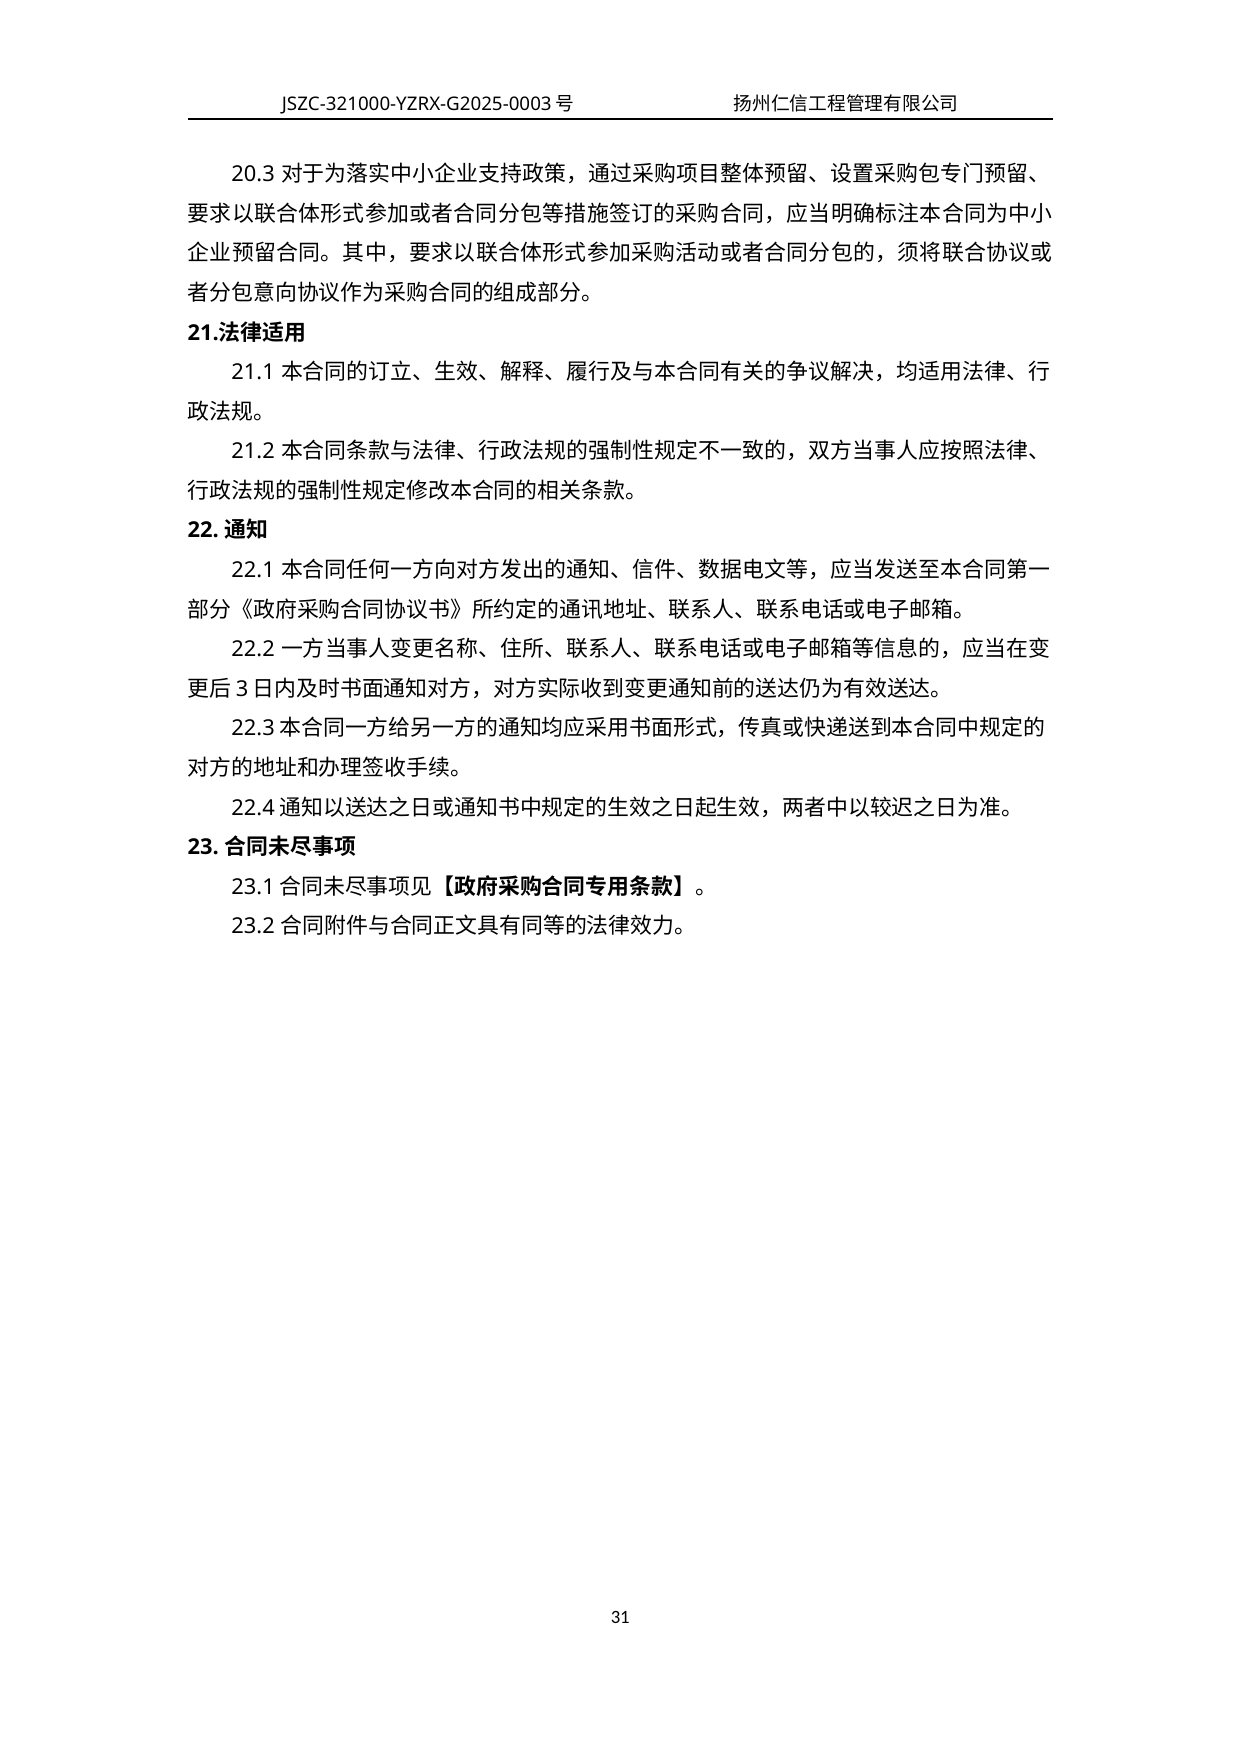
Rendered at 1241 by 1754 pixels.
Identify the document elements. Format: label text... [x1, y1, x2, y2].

text 20.3 对于为落实中小企业支持政策，通过采购项目整体预留、设置采购包专门预留、要求以联合体形式参加或者合同分包等措施签订的采购合同，应当明确标注本合同为中小企业预留合同。其中，要求以联合体形式参加采购活动或者合同分包的，须将联合协议或者分包意向协议作为采购合同的组成部分。 [187, 150, 1053, 308]
text 22.4通知以送达之日或通知书中规定的生效之日起生效，两者中以较迟之日为准。 [187, 783, 1053, 823]
text 21.2 本合同条款与法律、行政法规的强制性规定不一致的，双方当事人应按照法律、行政法规的强制性规定修改本合同的相关条款。 [187, 427, 1053, 506]
text 23.2 合同附件与合同正文具有同等的法律效力。 [187, 902, 1053, 942]
text 21.法律适用 [187, 308, 1053, 348]
text 23.1合同未尽事项见【政府采购合同专用条款】。 [187, 862, 1053, 902]
list 22. 通知 [187, 506, 1053, 546]
list 合同未尽事项 [187, 823, 1053, 862]
text 22.3本合同一方给另一方的通知均应采用书面形式，传真或快递送到本合同中规定的对方的地址和办理签收手续。 [187, 704, 1053, 783]
text 22.2 一方当事人变更名称、住所、联系人、联系电话或电子邮箱等信息的，应当在变更后3日内及时书面通知对方，对方实际收到变更通知前的送达仍为有效送达。 [187, 625, 1053, 704]
text 21.1 本合同的订立、生效、解释、履行及与本合同有关的争议解决，均适用法律、行政法规。 [187, 348, 1053, 427]
text 22.1 本合同任何一方向对方发出的通知、信件、数据电文等，应当发送至本合同第一部分《政府采购合同协议书》所约定的通讯地址、联系人、联系电话或电子邮箱。 [187, 546, 1053, 625]
